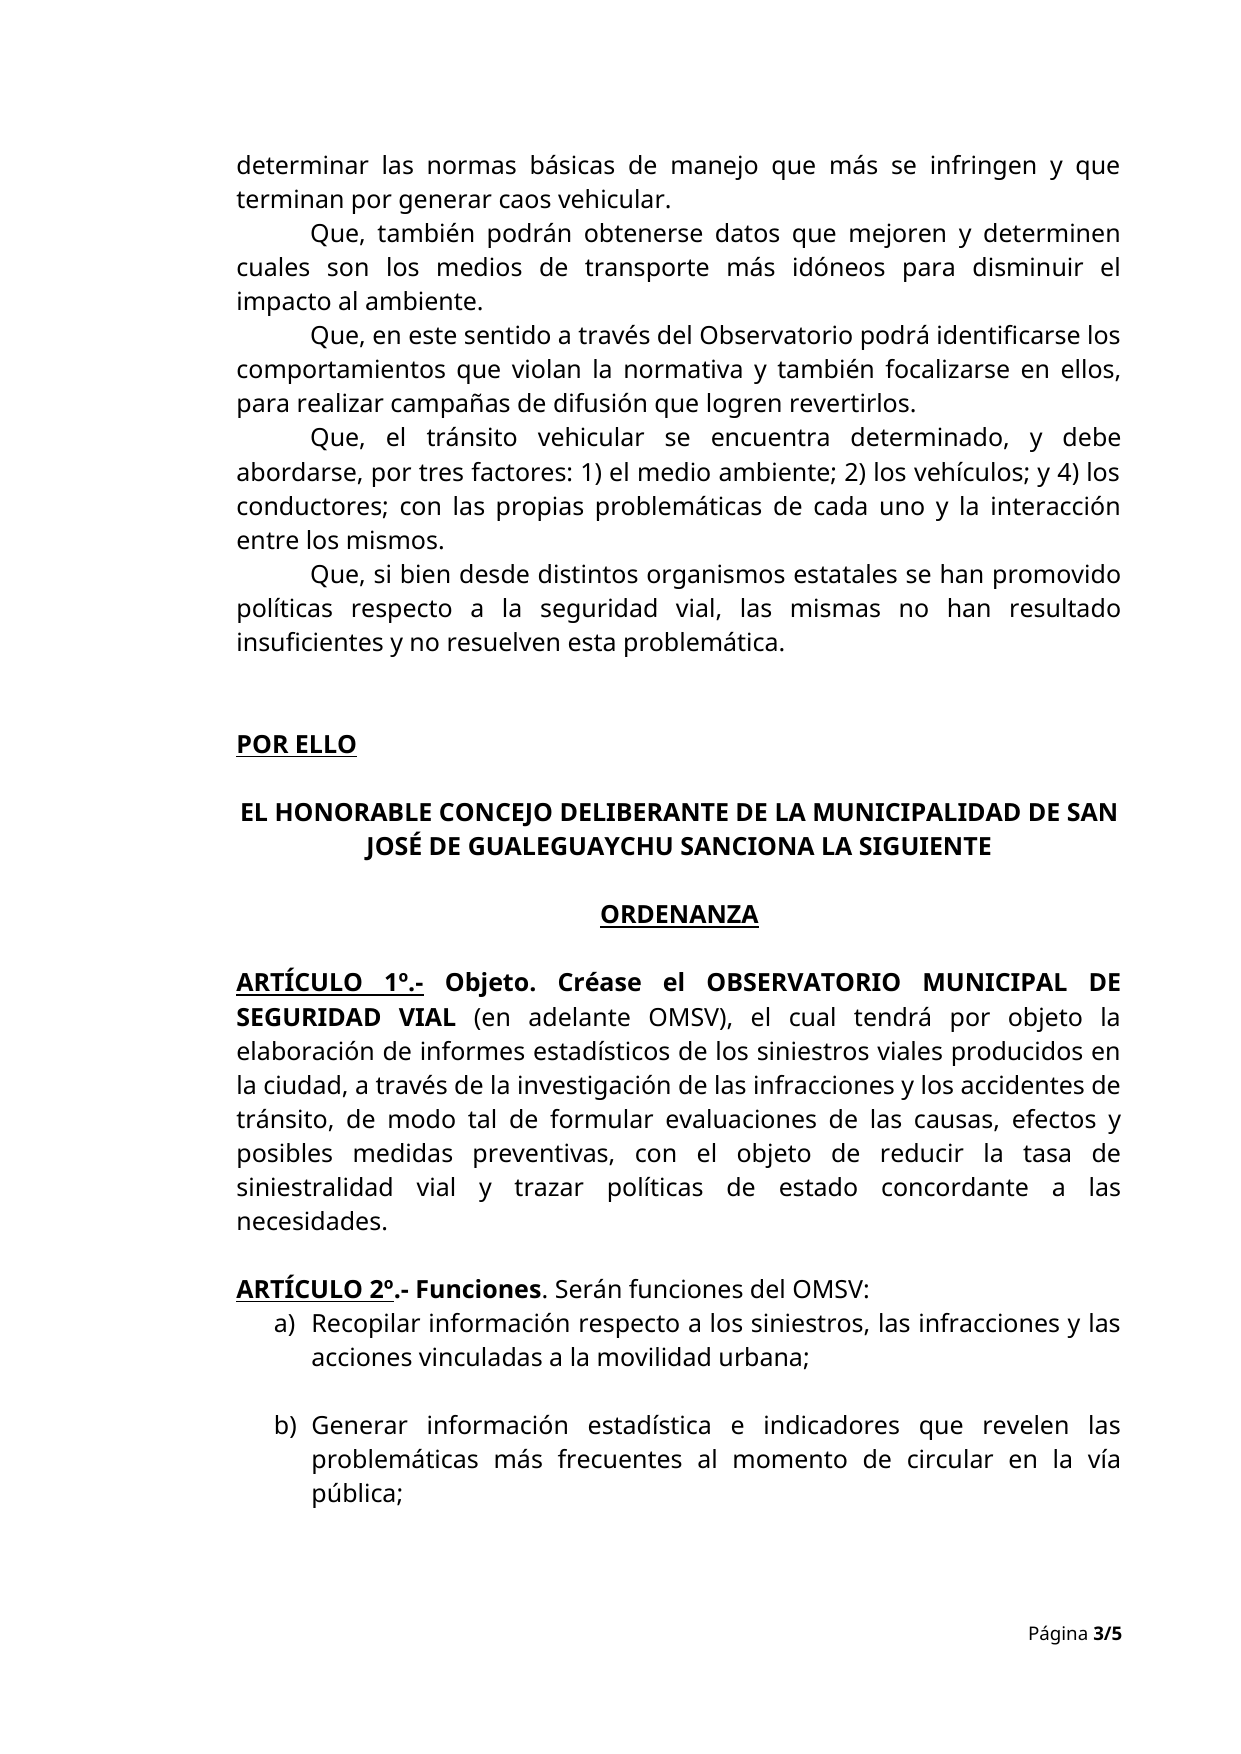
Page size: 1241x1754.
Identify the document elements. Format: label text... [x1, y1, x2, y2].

text Que, en este sentido a través del Observatorio podrá identificarse los comportamientos que violan la normativa y también focalizarse en ellos, para realizar campañas de difusión que logren revertirlos. [236, 318, 1122, 420]
text ARTÍCULO 2º.- Funciones. Serán funciones del OMSV: [236, 1272, 1122, 1306]
list Recopilar información respecto a los siniestros, las infracciones y las acciones vinculadas a la movilidad urbana; [274, 1306, 1122, 1374]
text Que, si bien desde distintos organismos estatales se han promovido políticas respecto a la seguridad vial, las mismas no han resultado insuficientes y no resuelven esta problemática. [236, 556, 1122, 658]
text ARTÍCULO 1º.- Objeto. Créase el OBSERVATORIO MUNICIPAL DE SEGURIDAD VIAL (en adelante OMSV), el cual tendrá por objeto la elaboración de informes estadísticos de los siniestros viales producidos en la ciudad, a través de la investigación de las infracciones y los accidentes de tránsito, de modo tal de formular evaluaciones de las causas, efectos y posibles medidas preventivas, con el objeto de reducir la tasa de siniestralidad vial y trazar políticas de estado concordante a las necesidades. [236, 965, 1122, 1238]
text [236, 148, 1122, 216]
text Que, también podrán obtenerse datos que mejoren y determinen cuales son los medios de transporte más idóneos para disminuir el impacto al ambiente. [236, 216, 1122, 318]
text ORDENANZA [236, 897, 1122, 931]
list Generar información estadística e indicadores que revelen las problemáticas más frecuentes al momento de circular en la vía pública; [274, 1408, 1122, 1510]
text Que, el tránsito vehicular se encuentra determinado, y debe abordarse, por tres factores: 1) el medio ambiente; 2) los vehículos; y 4) los conductores; con las propias problemáticas de cada uno y la interacción entre los mismos. [236, 420, 1122, 556]
text EL HONORABLE CONCEJO DELIBERANTE DE LA MUNICIPALIDAD DE SAN JOSÉ DE GUALEGUAYCHU SANCIONA LA SIGUIENTE [236, 795, 1122, 863]
text POR ELLO [236, 727, 1122, 761]
